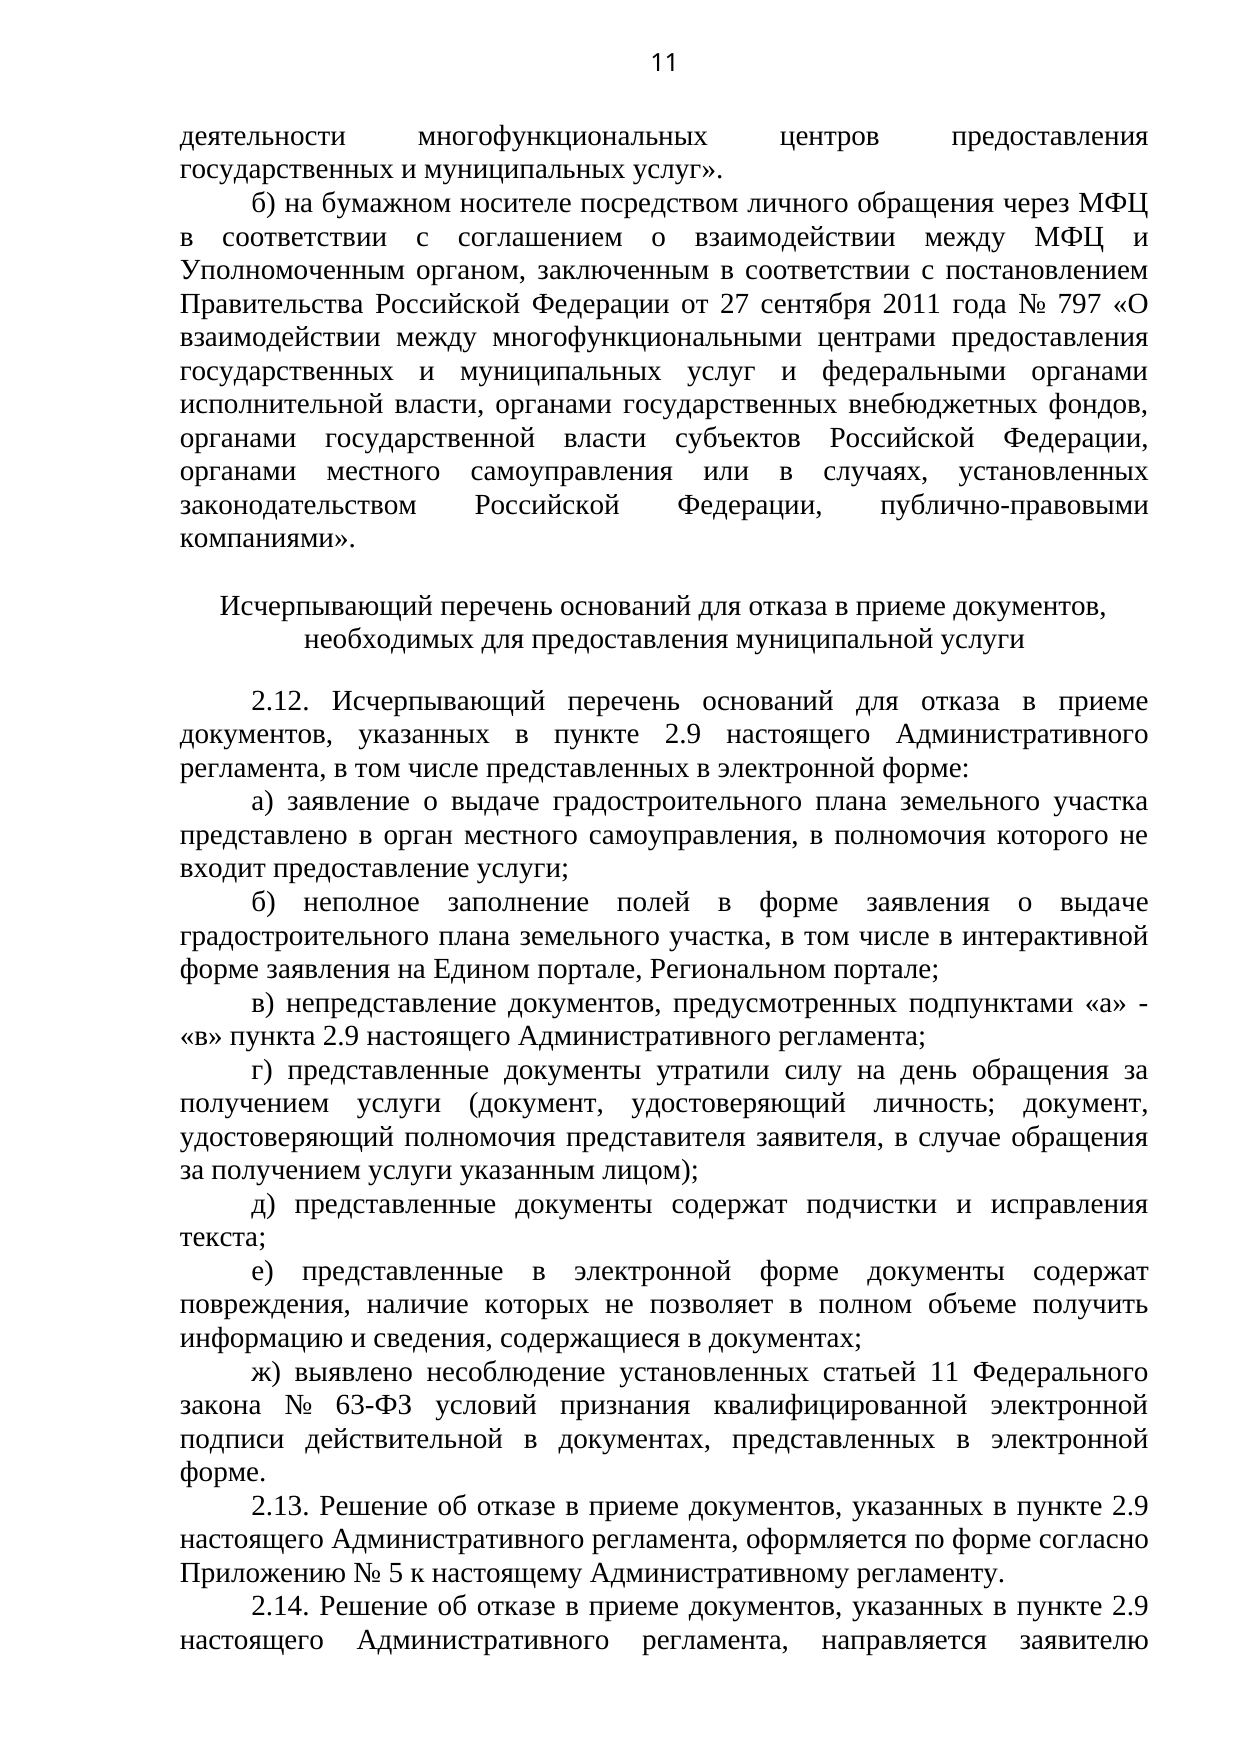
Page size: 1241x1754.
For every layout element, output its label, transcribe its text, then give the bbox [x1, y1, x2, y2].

text ж) выявлено несоблюдение установленных статьей 11 Федерального закона № 63-ФЗ условий признания квалифицированной электронной подписи действительной в документах, представленных в электронной форме. [179, 1354, 1149, 1488]
text 2.13. Решение об отказе в приеме документов, указанных в пункте 2.9 настоящего Административного регламента, оформляется по форме согласно Приложению № 5 к настоящему Административному регламенту. [179, 1488, 1149, 1588]
text д) представленные документы содержат подчистки и исправления текста; [179, 1186, 1149, 1253]
text б) неполное заполнение полей в форме заявления о выдаче градостроительного плана земельного участка, в том числе в интерактивной форме заявления на Едином портале, Региональном портале; [179, 884, 1149, 985]
text б) на бумажном носителе посредством личного обращения через МФЦ в соответствии с соглашением о взаимодействии между МФЦ и Уполномоченным органом, заключенным в соответствии с постановлением Правительства Российской Федерации от 27 сентября 2011 года № 797 «О взаимодействии между многофункциональными центрами предоставления государственных и муниципальных услуг и федеральными органами исполнительной власти, органами государственных внебюджетных фондов, органами государственной власти субъектов Российской Федерации, органами местного самоуправления или в случаях, установленных законодательством Российской Федерации, публично-правовыми компаниями». [179, 185, 1149, 554]
text 2.12. Исчерпывающий перечень оснований для отказа в приеме документов, указанных в пункте 2.9 настоящего Административного регламента, в том числе представленных в электронной форме: [179, 683, 1149, 783]
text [179, 118, 1149, 185]
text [179, 1588, 1149, 1656]
text г) представленные документы утратили силу на день обращения за получением услуги (документ, удостоверяющий личность; документ, удостоверяющий полномочия представителя заявителя, в случае обращения за получением услуги указанным лицом); [179, 1052, 1149, 1186]
text а) заявление о выдаче градостроительного плана земельного участка представлено в орган местного самоуправления, в полномочия которого не входит предоставление услуги; [179, 783, 1149, 884]
text в) непредставление документов, предусмотренных подпунктами «а» - «в» пункта 2.9 настоящего Административного регламента; [179, 985, 1149, 1052]
text Исчерпывающий перечень оснований для отказа в приеме документов, необходимых для предоставления муниципальной услуги [177, 588, 1149, 655]
text е) представленные в электронной форме документы содержат повреждения, наличие которых не позволяет в полном объеме получить информацию и сведения, содержащиеся в документах; [179, 1253, 1149, 1354]
